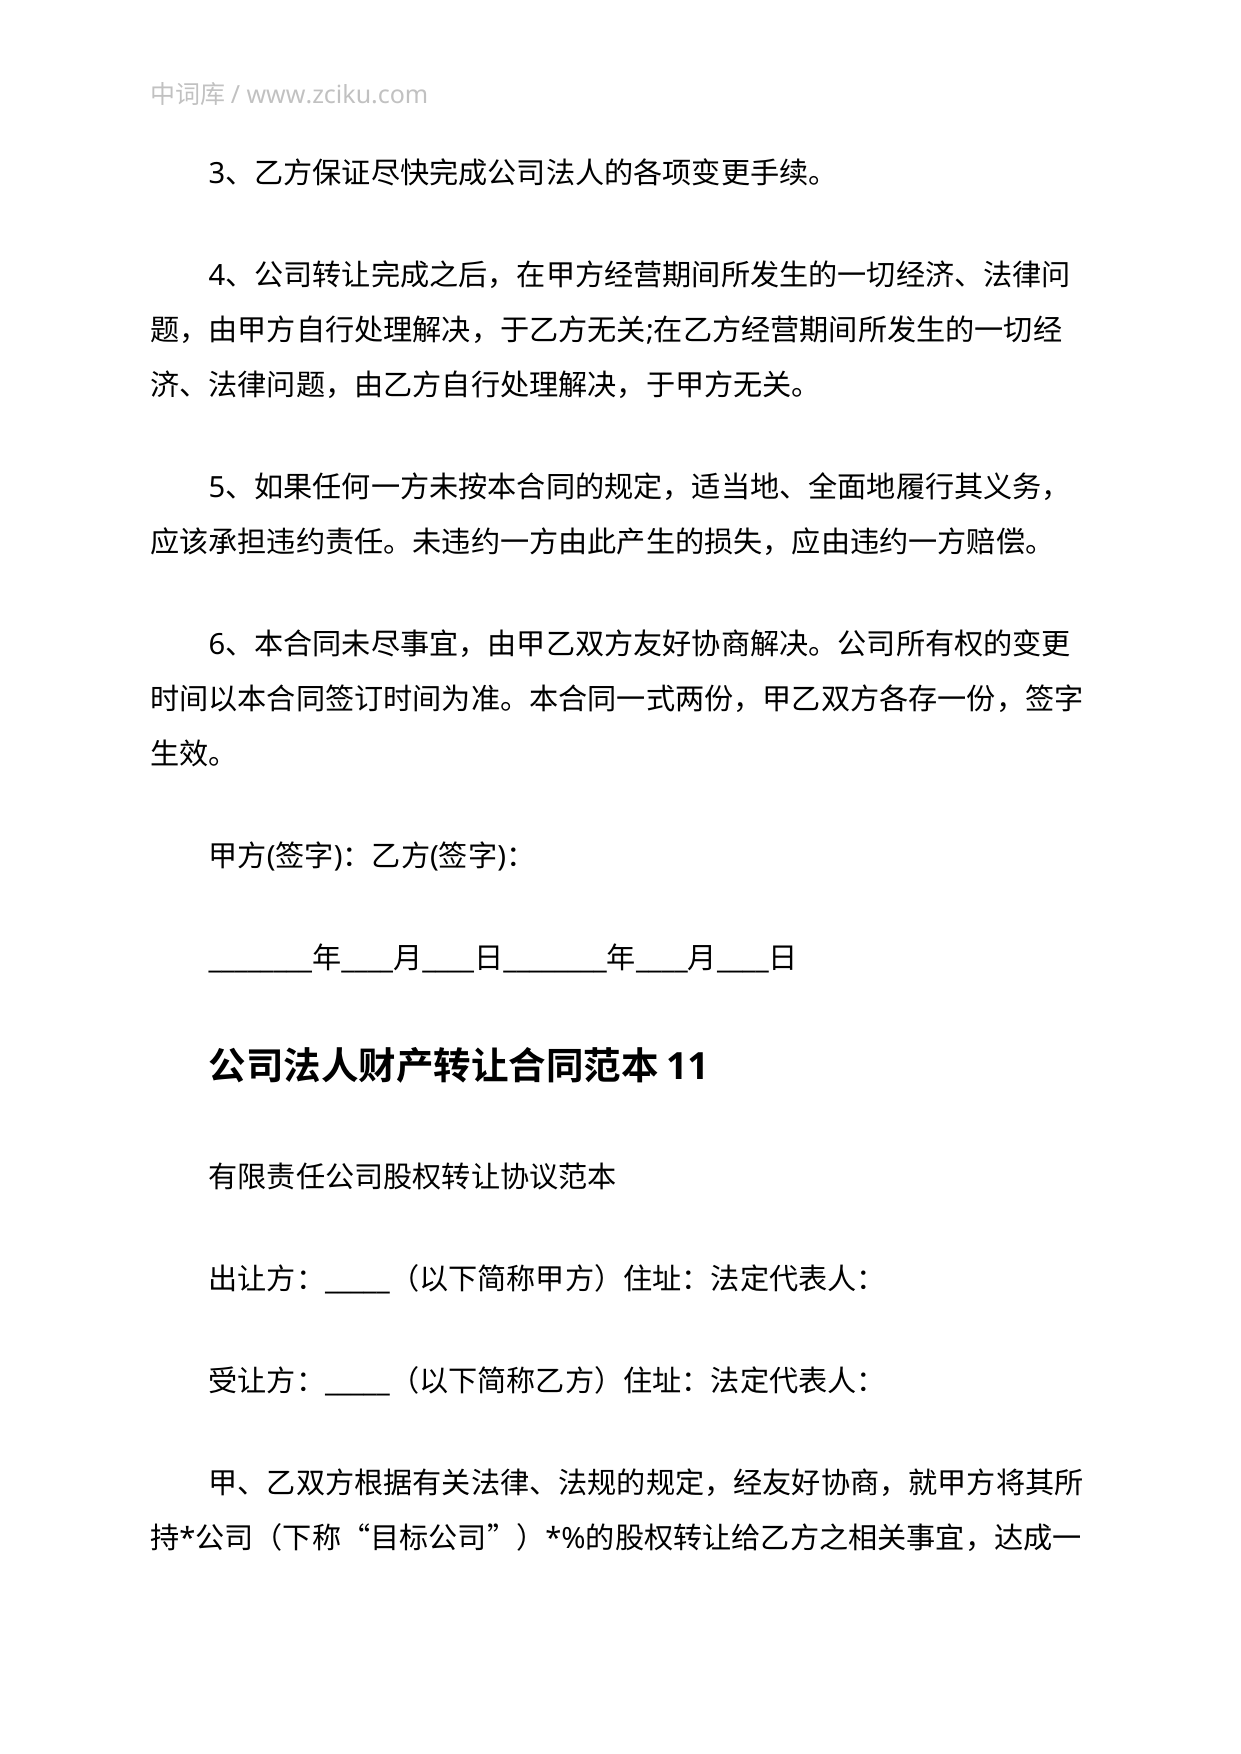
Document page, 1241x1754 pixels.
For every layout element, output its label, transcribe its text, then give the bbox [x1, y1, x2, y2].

text 甲方(签字)：乙方(签字)： [150, 832, 1090, 874]
text 公司法人财产转让合同范本11 [150, 1036, 1090, 1091]
text 6、本合同未尽事宜，由甲乙双方友好协商解决。公司所有权的变更时间以本合同签订时间为准。本合同一式两份，甲乙双方各存一份，签字生效。 [150, 621, 1090, 773]
text 受让方：_____（以下简称乙方）住址：法定代表人： [150, 1357, 1090, 1400]
text ________年____月____日________年____月____日 [150, 934, 1090, 977]
text 3、乙方保证尽快完成公司法人的各项变更手续。 [150, 150, 1090, 192]
text 出让方：_____（以下简称甲方）住址：法定代表人： [150, 1256, 1090, 1298]
text 有限责任公司股权转让协议范本 [150, 1154, 1090, 1196]
text 5、如果任何一方未按本合同的规定，适当地、全面地履行其义务，应该承担违约责任。未违约一方由此产生的损失，应由违约一方赔偿。 [150, 464, 1090, 561]
text 4、公司转让完成之后，在甲方经营期间所发生的一切经济、法律问题，由甲方自行处理解决，于乙方无关;在乙方经营期间所发生的一切经济、法律问题，由乙方自行处理解决，于甲方无关。 [150, 252, 1090, 404]
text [150, 1459, 1090, 1557]
